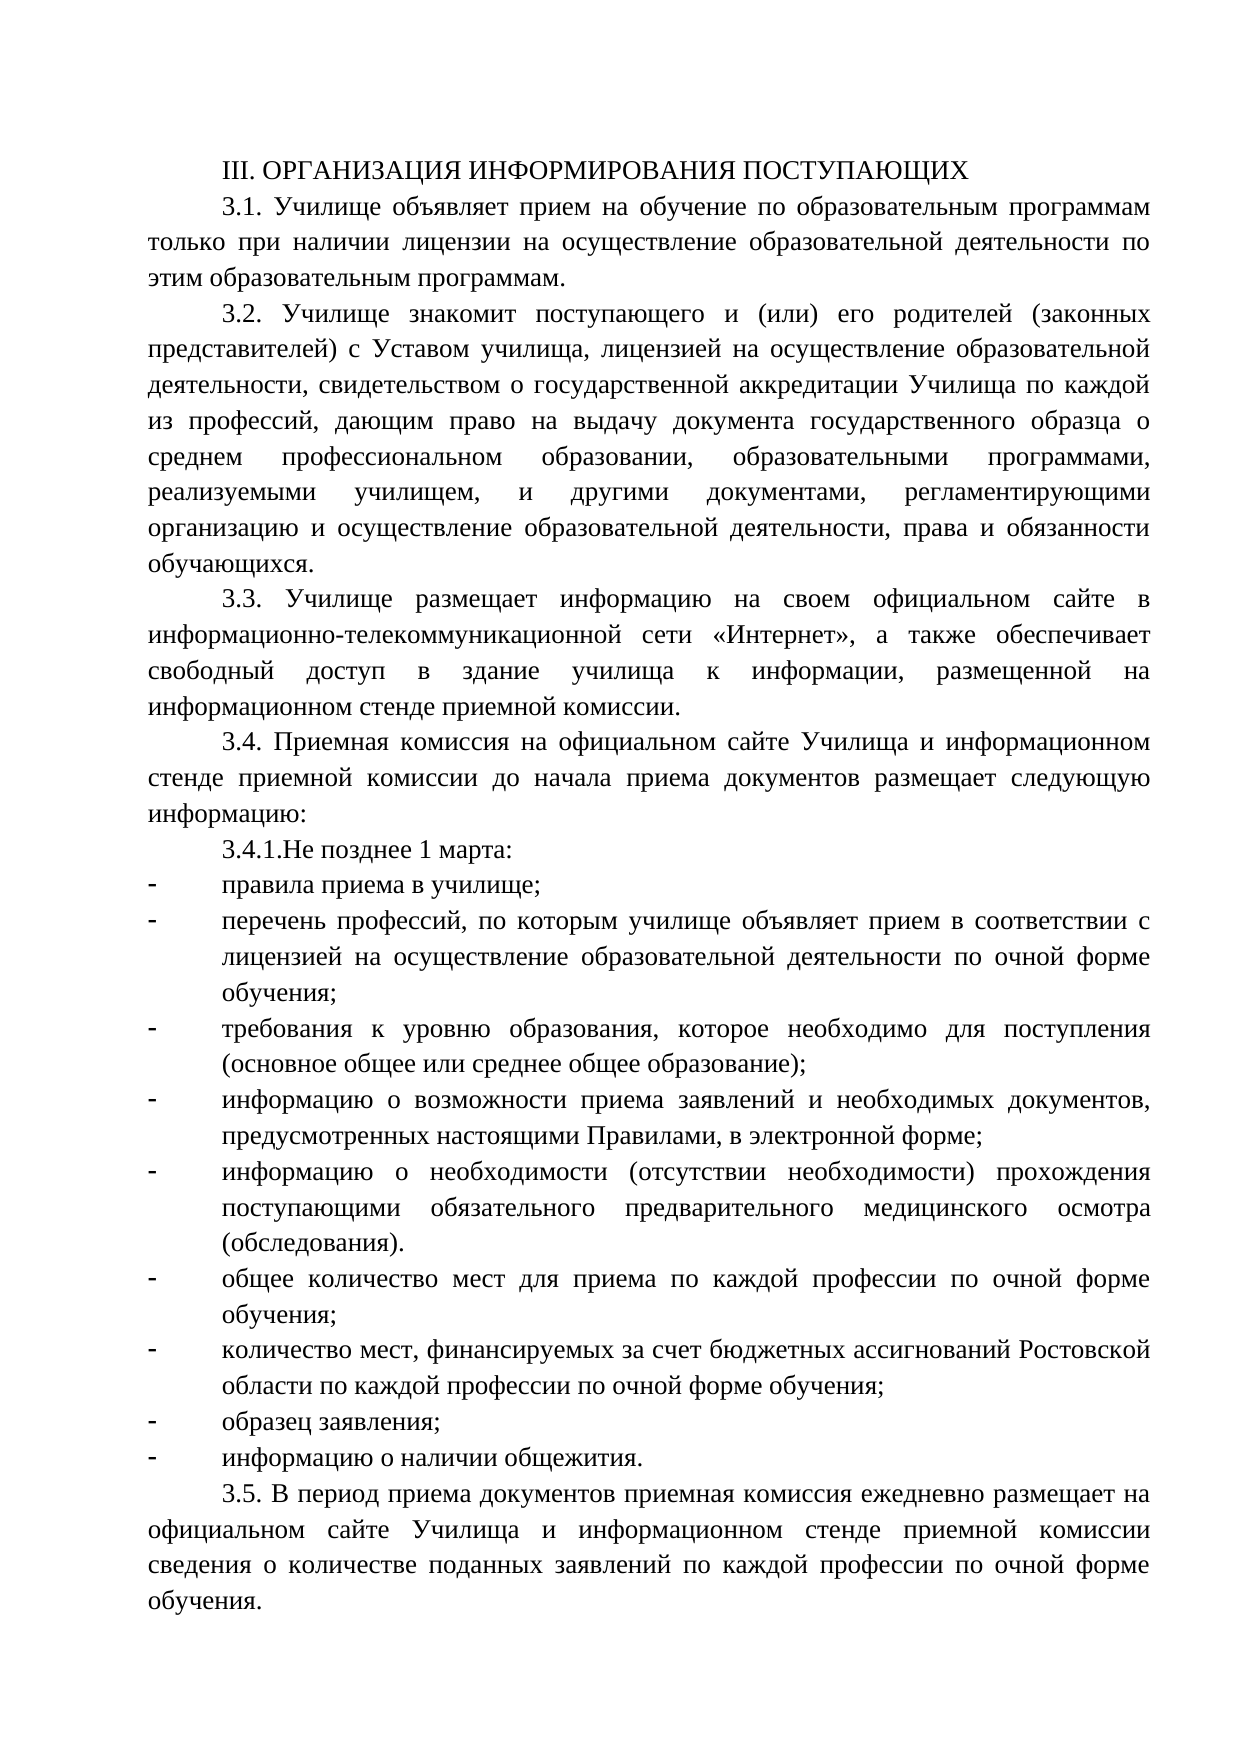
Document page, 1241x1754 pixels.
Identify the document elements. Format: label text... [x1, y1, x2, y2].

list общее количество мест для приема по каждой профессии по очной форме обучения; [148, 1262, 1152, 1329]
list образец заявления; [148, 1405, 1152, 1436]
list перечень профессий, по которым училище объявляет прием в соответствии с лицензией на осуществление образовательной деятельности по очной форме обучения; [148, 904, 1152, 1007]
list требования к уровню образования, которое необходимо для поступления (основное общее или среднее общее образование); [148, 1012, 1152, 1079]
text 3.4.1.Не позднее 1 марта: [148, 833, 1152, 864]
text 3.1. Училище объявляет прием на обучение по образовательным программам только при наличии лицензии на осуществление образовательной деятельности по этим образовательным программам. [148, 189, 1152, 292]
list информацию о наличии общежития. [148, 1441, 1152, 1472]
text 3.4. Приемная комиссия на официальном сайте Училища и информационном стенде приемной комиссии до начала приема документов размещает следующую информацию: [148, 726, 1152, 828]
text 3.3. Училище размещает информацию на своем официальном сайте в информационно-телекоммуникационной сети «Интернет», а также обеспечивает свободный доступ в здание училища к информации, размещенной на информационном стенде приемной комиссии. [148, 583, 1152, 721]
text 3.5. В период приема документов приемная комиссия ежедневно размещает на официальном сайте Училища и информационном стенде приемной комиссии сведения о количестве поданных заявлений по каждой профессии по очной форме обучения. [148, 1477, 1152, 1615]
text 3.2. Училище знакомит поступающего и (или) его родителей (законных представителей) с Уставом училища, лицензией на осуществление образовательной деятельности, свидетельством о государственной аккредитации Училища по каждой из профессий, дающим право на выдачу документа государственного образца о среднем профессиональном образовании, образовательными программами, реализуемыми училищем, и другими документами, регламентирующими организацию и осуществление образовательной деятельности, права и обязанности обучающихся. [148, 297, 1152, 578]
text III. ОРГАНИЗАЦИЯ ИНФОРМИРОВАНИЯ ПОСТУПАЮЩИХ [148, 154, 1152, 185]
list информацию о необходимости (отсутствии необходимости) прохождения поступающими обязательного предварительного медицинского осмотра (обследования). [148, 1155, 1152, 1257]
list правила приема в училище; [148, 868, 1152, 900]
list информацию о возможности приема заявлений и необходимых документов, предусмотренных настоящими Правилами, в электронной форме; [148, 1083, 1152, 1150]
list количество мест, финансируемых за счет бюджетных ассигнований Ростовской области по каждой профессии по очной форме обучения; [148, 1334, 1152, 1401]
